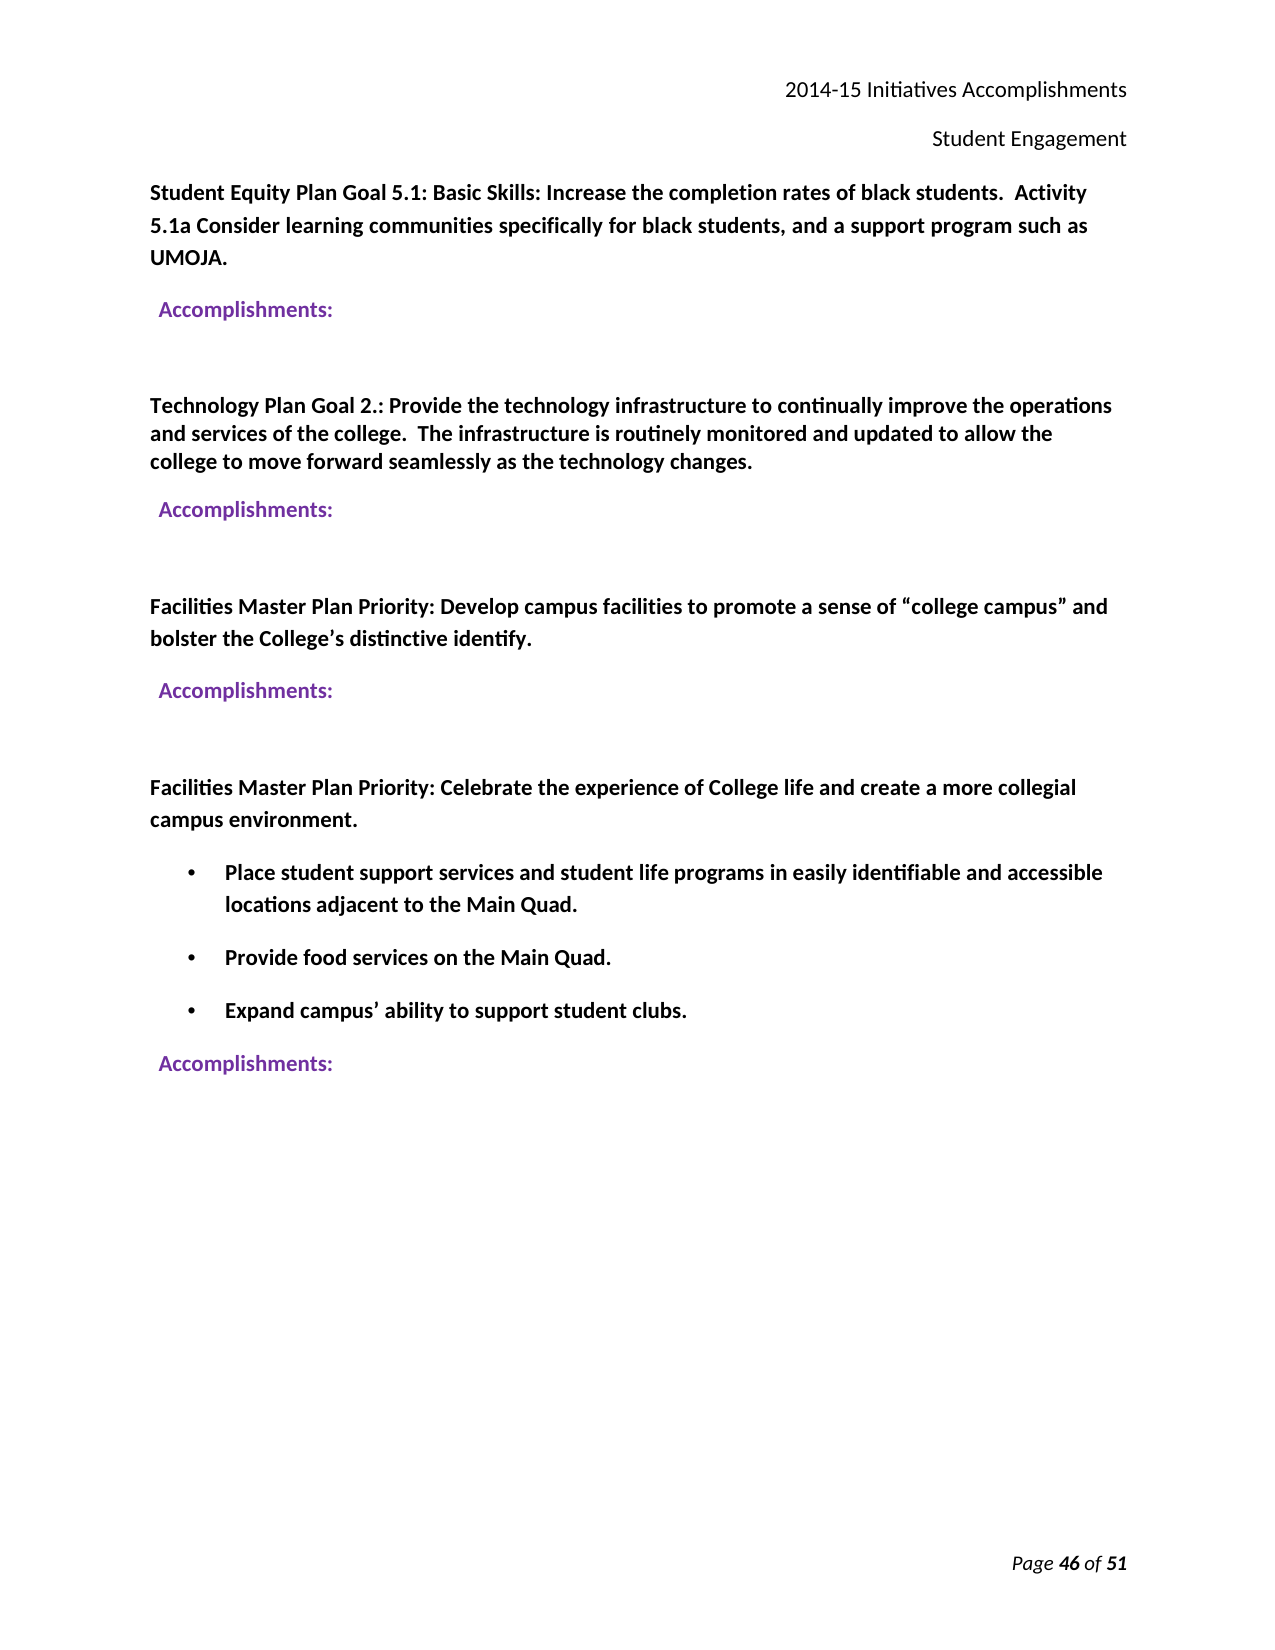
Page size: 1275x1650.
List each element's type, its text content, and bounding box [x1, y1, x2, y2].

list Place student support services and student life programs in easily identifiable and accessible locations adjacent to the Main Quad. [187, 858, 1106, 918]
text Student Equity Plan Goal 5.1: Basic Skills: Increase the completion rates of black students. Activity 5.1a Consider learning communities specifically for black students, and a support program such as UMOJA. [150, 178, 1088, 271]
text Accomplishments: [158, 296, 1127, 323]
text Technology Plan Goal 2.: Provide the technology infrastructure to continually improve the operations and services of the college. The infrastructure is routinely monitored and updated to allow the college to move forward seamlessly as the technology changes. [150, 392, 1115, 475]
text Accomplishments: [158, 496, 1127, 523]
list Expand campus’ ability to support student clubs. [187, 996, 1127, 1024]
text Accomplishments: [158, 677, 1127, 704]
text Facilities Master Plan Priority: Develop campus facilities to promote a sense of “college campus” and bolster the College’s distinctive identify. [150, 592, 1110, 652]
text Facilities Master Plan Priority: Celebrate the experience of College life and create a more collegial campus environment. [150, 773, 1078, 833]
text Accomplishments: [158, 1049, 1127, 1076]
list Provide food services on the Main Quad. [187, 943, 1127, 971]
